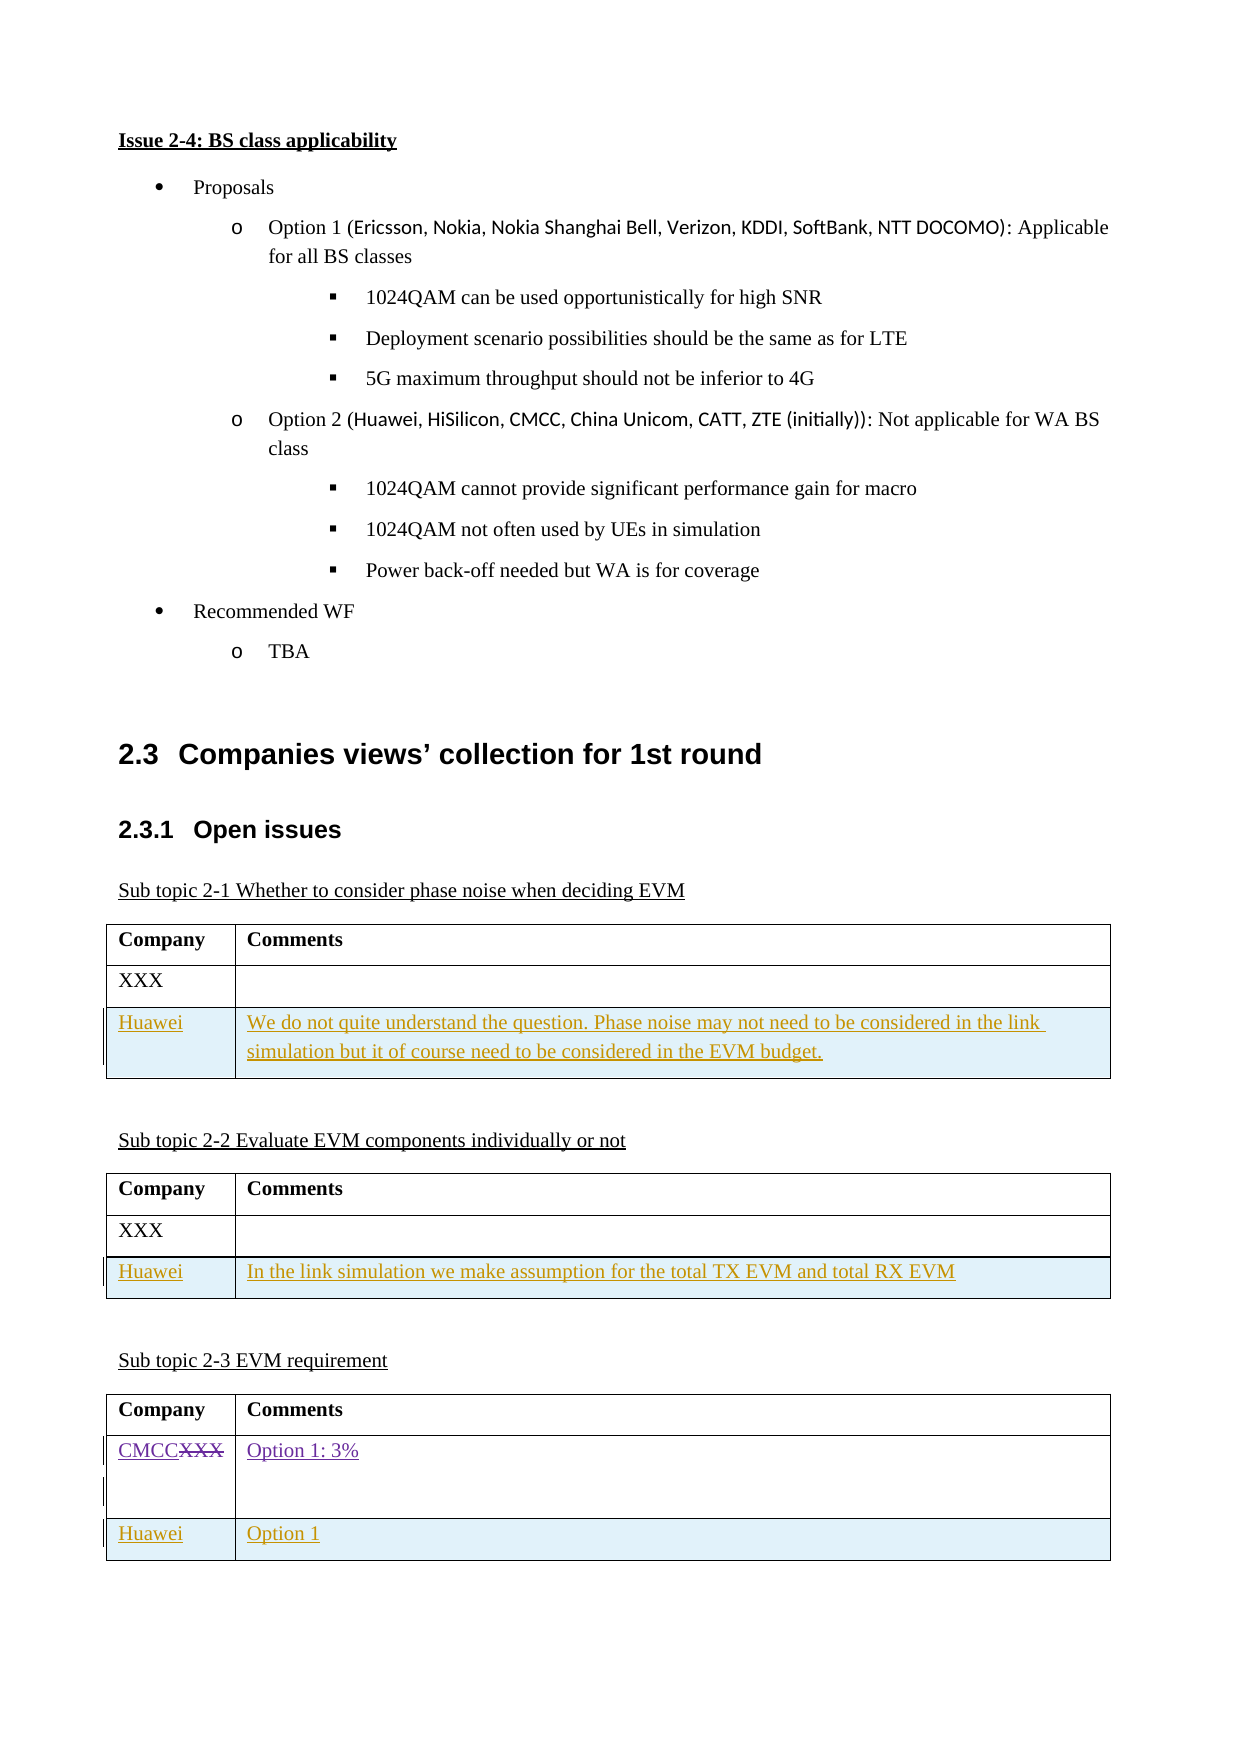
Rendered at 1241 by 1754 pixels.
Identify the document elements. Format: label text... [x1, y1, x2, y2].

text Sub topic 2-3 EVM requirement [118, 1346, 1122, 1375]
table_cell XXX [107, 1216, 235, 1256]
table_cell [236, 1436, 1110, 1518]
list Power back-off needed but WA is for coverage [328, 556, 1122, 584]
table_cell XXX [107, 966, 235, 1007]
table_header Company [107, 925, 235, 965]
list Option 1 (Ericsson, Nokia, Nokia Shanghai Bell, Verizon, KDDI, SoftBank, NTT DOCOMO): Applicable for all BS classes [231, 213, 1122, 270]
list 1024QAM can be used opportunistically for high SNR [328, 283, 1122, 311]
table_cell [236, 1216, 1110, 1256]
text Sub topic 2-1 Whether to consider phase noise when deciding EVM [118, 876, 1122, 905]
subtitle Companies views’ collection for 1st round [118, 726, 1122, 782]
text Issue 2-4: BS class applicability [118, 126, 1122, 154]
table_header Comments [236, 1395, 1110, 1435]
subtitle Open issues [118, 801, 1122, 858]
table_header Company [107, 1174, 235, 1214]
list Option 2 (Huawei, HiSilicon, CMCC, China Unicom, CATT, ZTE (initially)): Not applicable for WA BS class [231, 405, 1122, 462]
list 1024QAM not often used by UEs in simulation [328, 515, 1122, 543]
text Sub topic 2-2 Evaluate EVM components individually or not [118, 1126, 1122, 1154]
table_header Comments [236, 925, 1110, 965]
list 1024QAM cannot provide significant performance gain for macro [328, 474, 1122, 503]
table_header Company [107, 1395, 235, 1435]
list Deployment scenario possibilities should be the same as for LTE [328, 323, 1122, 352]
table_header Comments [236, 1174, 1110, 1214]
table_cell [107, 1436, 235, 1518]
list 5G maximum throughput should not be inferior to 4G [328, 364, 1122, 393]
list Recommended WF [156, 597, 1122, 625]
list Proposals [156, 173, 1122, 201]
list TBA [231, 638, 1122, 666]
table_cell [236, 966, 1110, 1007]
